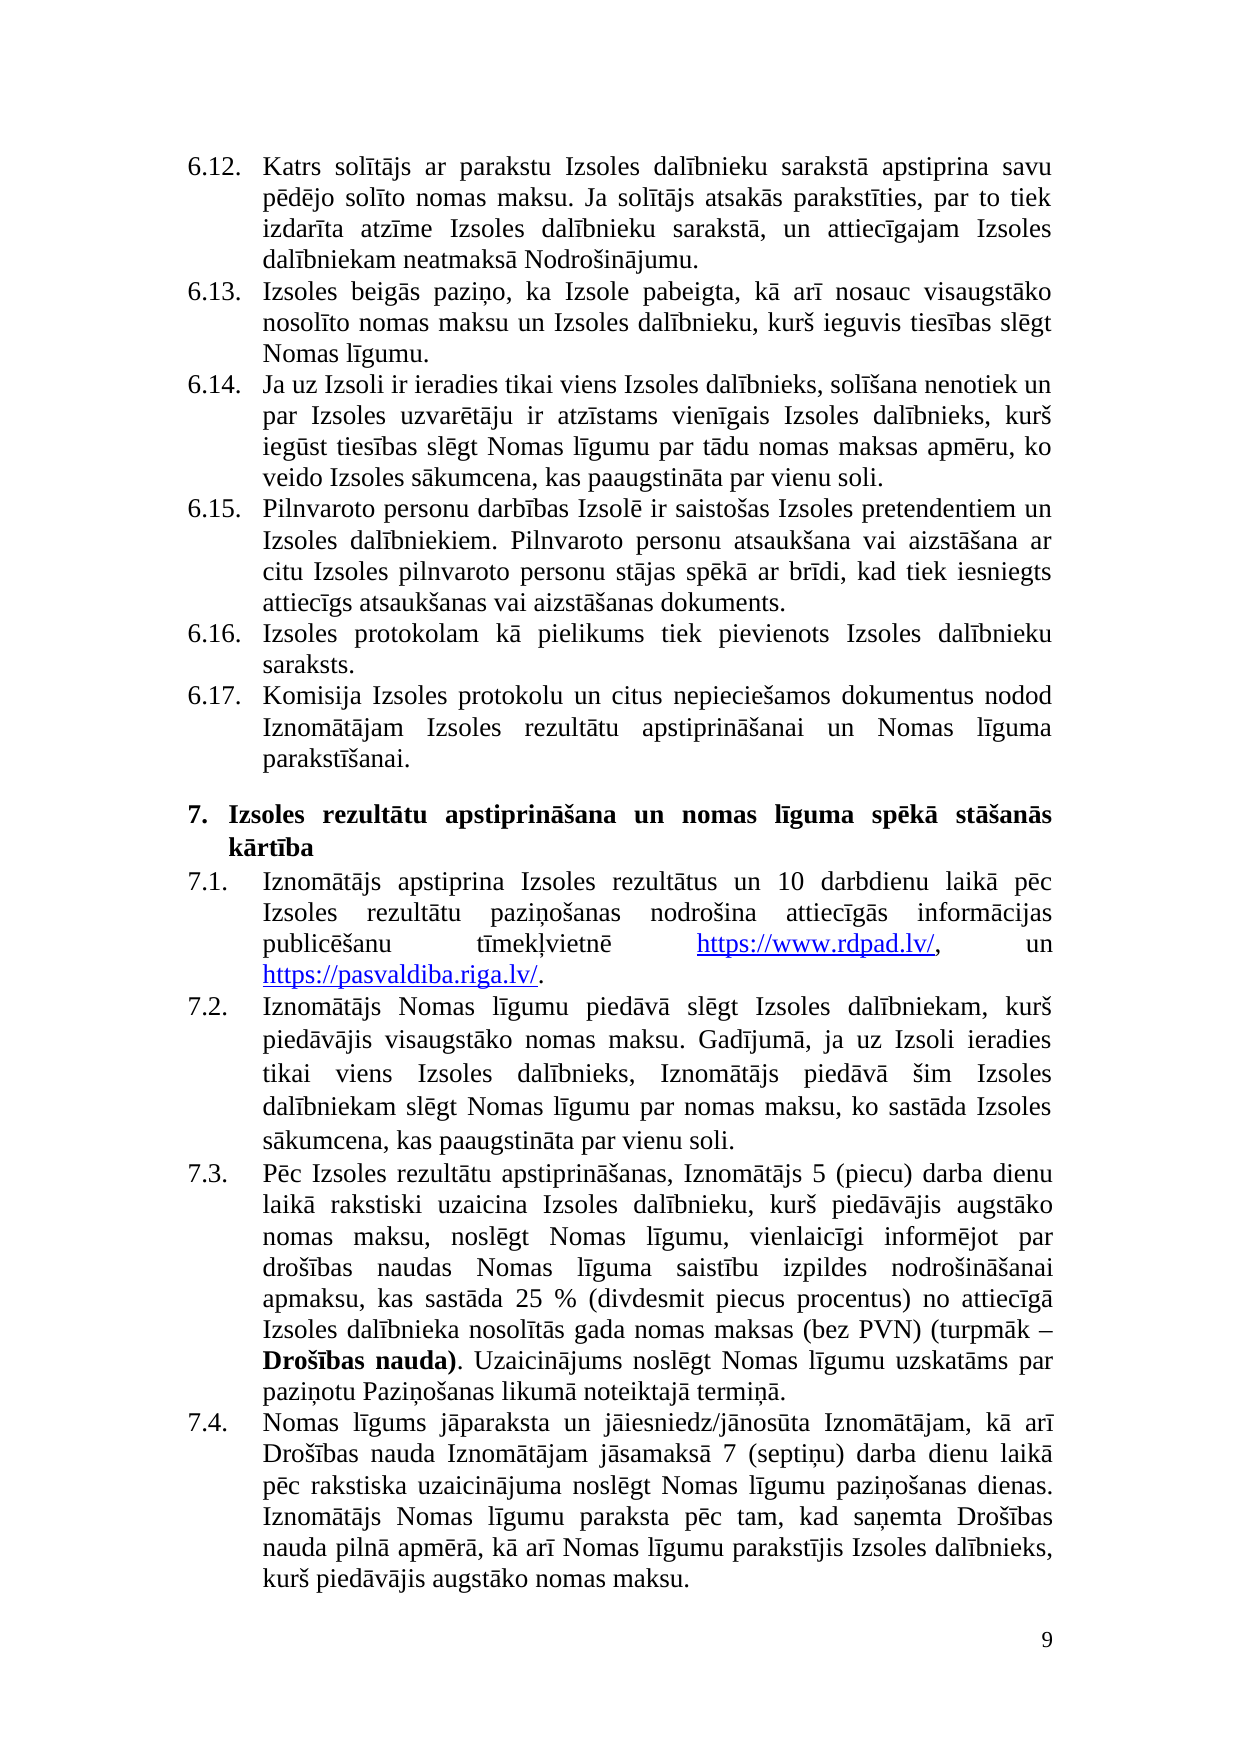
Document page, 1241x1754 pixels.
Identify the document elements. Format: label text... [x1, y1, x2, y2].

list Pēc Izsoles rezultātu apstiprināšanas, Iznomātājs 5 (piecu) darba dienu laikā rakstiski uzaicina Izsoles dalībnieku, kurš piedāvājis augstāko nomas maksu, noslēgt Nomas līgumu, vienlaicīgi informējot par drošības naudas Nomas līguma saistību izpildes nodrošināšanai apmaksu, kas sastāda 25 % (divdesmit piecus procentus) no attiecīgā Izsoles dalībnieka nosolītās gada nomas maksas (bez PVN) (turpmāk – Drošības nauda). Uzaicinājums noslēgt Nomas līgumu uzskatāms par paziņotu Paziņošanas likumā noteiktajā termiņā. [187, 1157, 1054, 1406]
list Nomas līgums jāparaksta un jāiesniedz/jānosūta Iznomātājam, kā arī Drošības nauda Iznomātājam jāsamaksā 7 (septiņu) darba dienu laikā pēc rakstiska uzaicinājuma noslēgt Nomas līgumu paziņošanas dienas. Iznomātājs Nomas līgumu paraksta pēc tam, kad saņemta Drošības nauda pilnā apmērā, kā arī Nomas līgumu parakstījis Izsoles dalībnieks, kurš piedāvājis augstāko nomas maksu. [187, 1406, 1054, 1593]
list Ja uz Izsoli ir ieradies tikai viens Izsoles dalībnieks, solīšana nenotiek un par Izsoles uzvarētāju ir atzīstams vienīgais Izsoles dalībnieks, kurš iegūst tiesības slēgt Nomas līgumu par tādu nomas maksas apmēru, ko veido Izsoles sākumcena, kas paaugstināta par vienu soli. [187, 368, 1053, 493]
list Iznomātājs apstiprina Izsoles rezultātus un 10 darbdienu laikā pēc Izsoles rezultātu paziņošanas nodrošina attiecīgās informācijas publicēšanu tīmekļvietnē https://www.rdpad.lv/, un https://pasvaldiba.riga.lv/. [187, 865, 1053, 989]
list Iznomātājs Nomas līgumu piedāvā slēgt Izsoles dalībniekam, kurš piedāvājis visaugstāko nomas maksu. Gadījumā, ja uz Izsoli ieradies tikai viens Izsoles dalībnieks, Iznomātājs piedāvā šim Izsoles dalībniekam slēgt Nomas līgumu par nomas maksu, ko sastāda Izsoles sākumcena, kas paaugstināta par vienu soli. [187, 989, 1053, 1155]
list Pilnvaroto personu darbības Izsolē ir saistošas Izsoles pretendentiem un Izsoles dalībniekiem. Pilnvaroto personu atsaukšana vai aizstāšana ar citu Izsoles pilnvaroto personu stājas spēkā ar brīdi, kad tiek iesniegts attiecīgs atsaukšanas vai aizstāšanas dokuments. [187, 493, 1053, 617]
subtitle Izsoles rezultātu apstiprināšana un nomas līguma spēkā stāšanās kārtība [187, 798, 1053, 863]
list Izsoles beigās paziņo, ka Izsole pabeigta, kā arī nosauc visaugstāko nosolīto nomas maksu un Izsoles dalībnieku, kurš ieguvis tiesības slēgt Nomas līgumu. [187, 274, 1053, 368]
list Komisija Izsoles protokolu un citus nepieciešamos dokumentus nodod Iznomātājam Izsoles rezultātu apstiprināšanai un Nomas līguma parakstīšanai. [187, 679, 1053, 773]
list Izsoles protokolam kā pielikums tiek pievienots Izsoles dalībnieku saraksts. [187, 617, 1053, 679]
list Katrs solītājs ar parakstu Izsoles dalībnieku sarakstā apstiprina savu pēdējo solīto nomas maksu. Ja solītājs atsakās parakstīties, par to tiek izdarīta atzīme Izsoles dalībnieku sarakstā, un attiecīgajam Izsoles dalībniekam neatmaksā Nodrošinājumu. [187, 150, 1053, 274]
